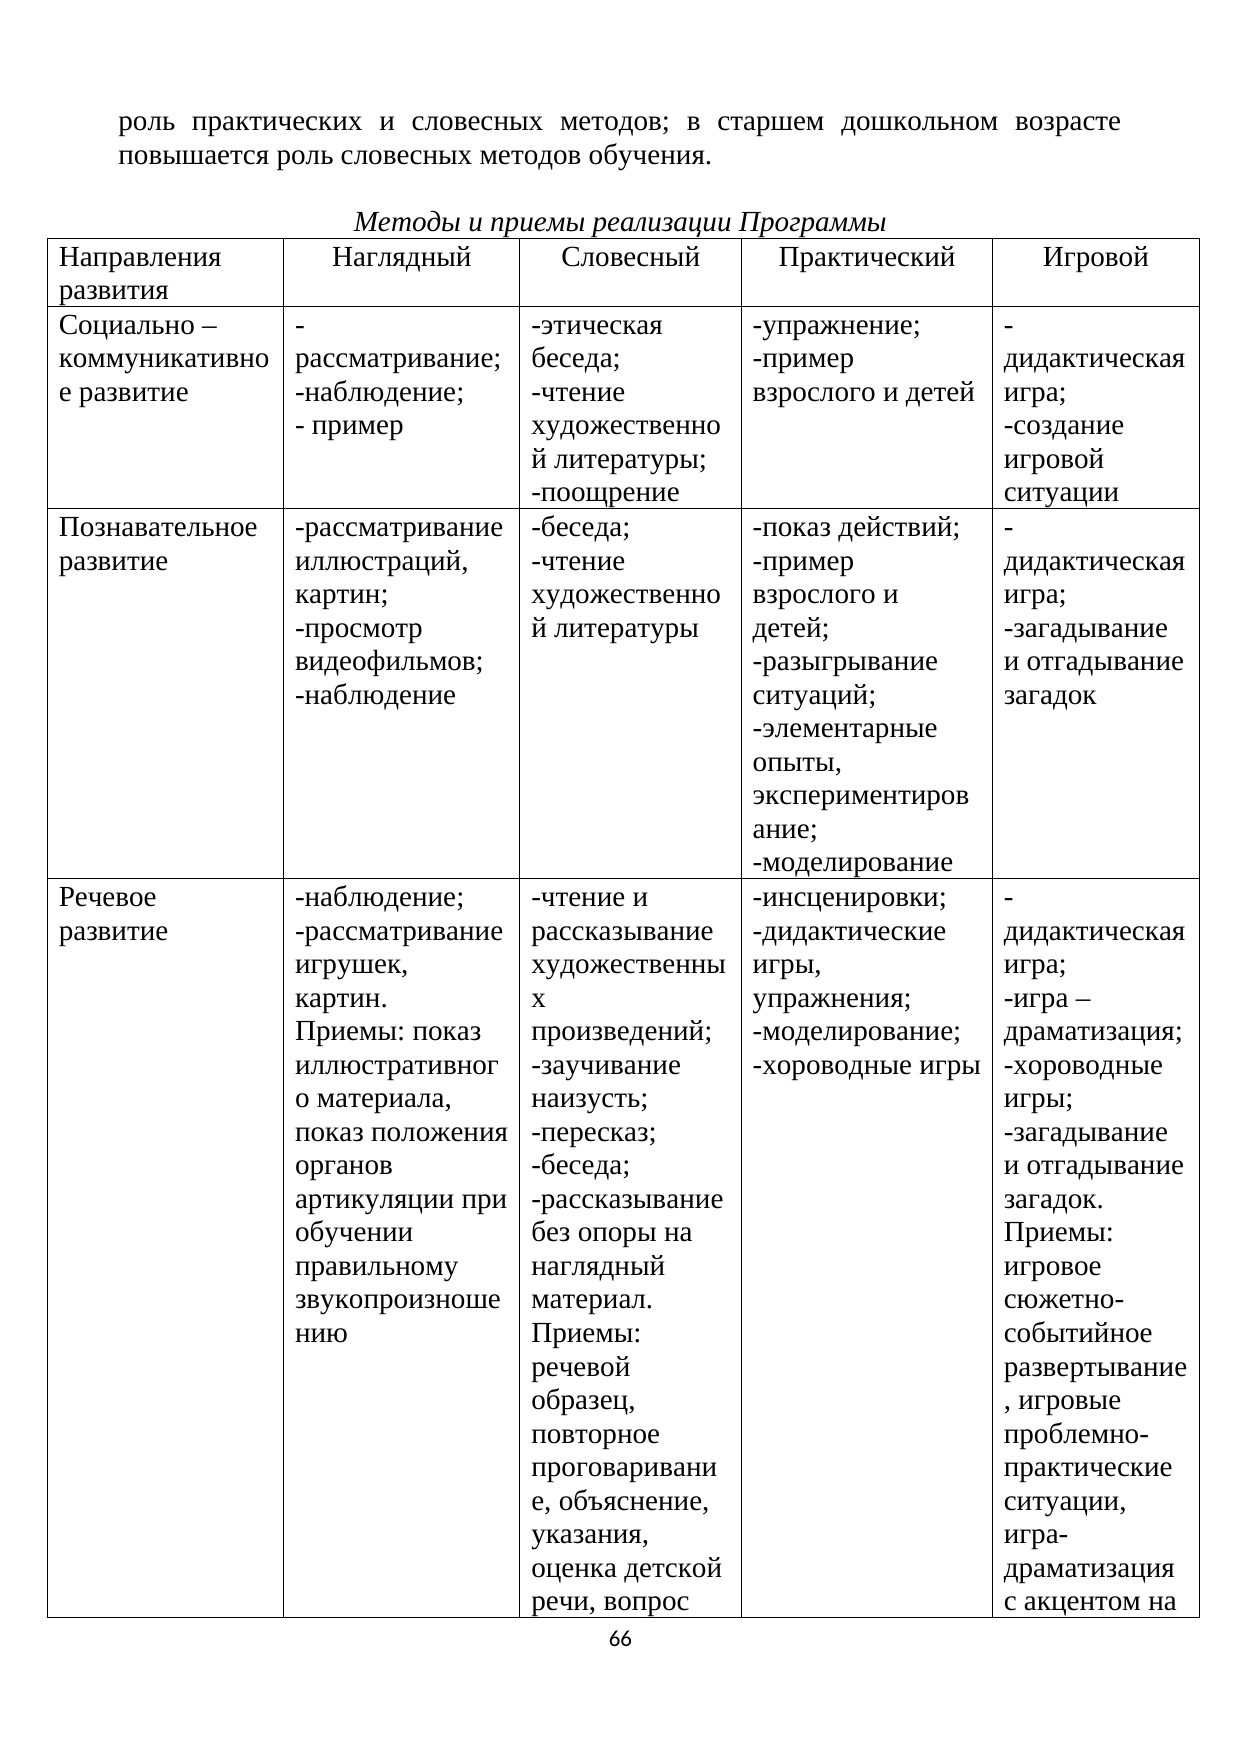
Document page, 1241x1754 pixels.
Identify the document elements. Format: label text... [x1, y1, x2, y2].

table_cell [993, 879, 1199, 1617]
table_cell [284, 879, 519, 1617]
table_cell Познавательное развитие [48, 509, 283, 878]
table_header Игровой [993, 239, 1199, 306]
text Методы и приемы реализации Программы [118, 204, 1122, 238]
table_cell -рассматривание иллюстраций, картин; -просмотр видеофильмов; -наблюдение [284, 509, 519, 878]
table_cell Речевое развитие [48, 879, 283, 1617]
table_cell -беседа; -чтение художественной литературы [520, 509, 741, 878]
table_cell -показ действий; -пример взрослого и детей; -разыгрывание ситуаций; -элементарные опыты, экспериментирование; -моделирование [742, 509, 992, 878]
table_cell -упражнение; -пример взрослого и детей [742, 307, 992, 508]
table_cell -этическая беседа; -чтение художественной литературы; -поощрение [520, 307, 741, 508]
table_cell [520, 879, 741, 1617]
table_cell Социально – коммуникативное развитие [48, 307, 283, 508]
table_header Наглядный [284, 239, 519, 306]
table_header Практический [742, 239, 992, 306]
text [118, 103, 1122, 171]
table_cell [742, 879, 992, 1617]
table_cell -рассматривание; -наблюдение; - пример [284, 307, 519, 508]
table_cell -дидактическая игра; -загадывание и отгадывание загадок [993, 509, 1199, 878]
table_cell -дидактическая игра; -создание игровой ситуации [993, 307, 1199, 508]
table_header Направления развития [48, 239, 283, 306]
table_header Словесный [520, 239, 741, 306]
